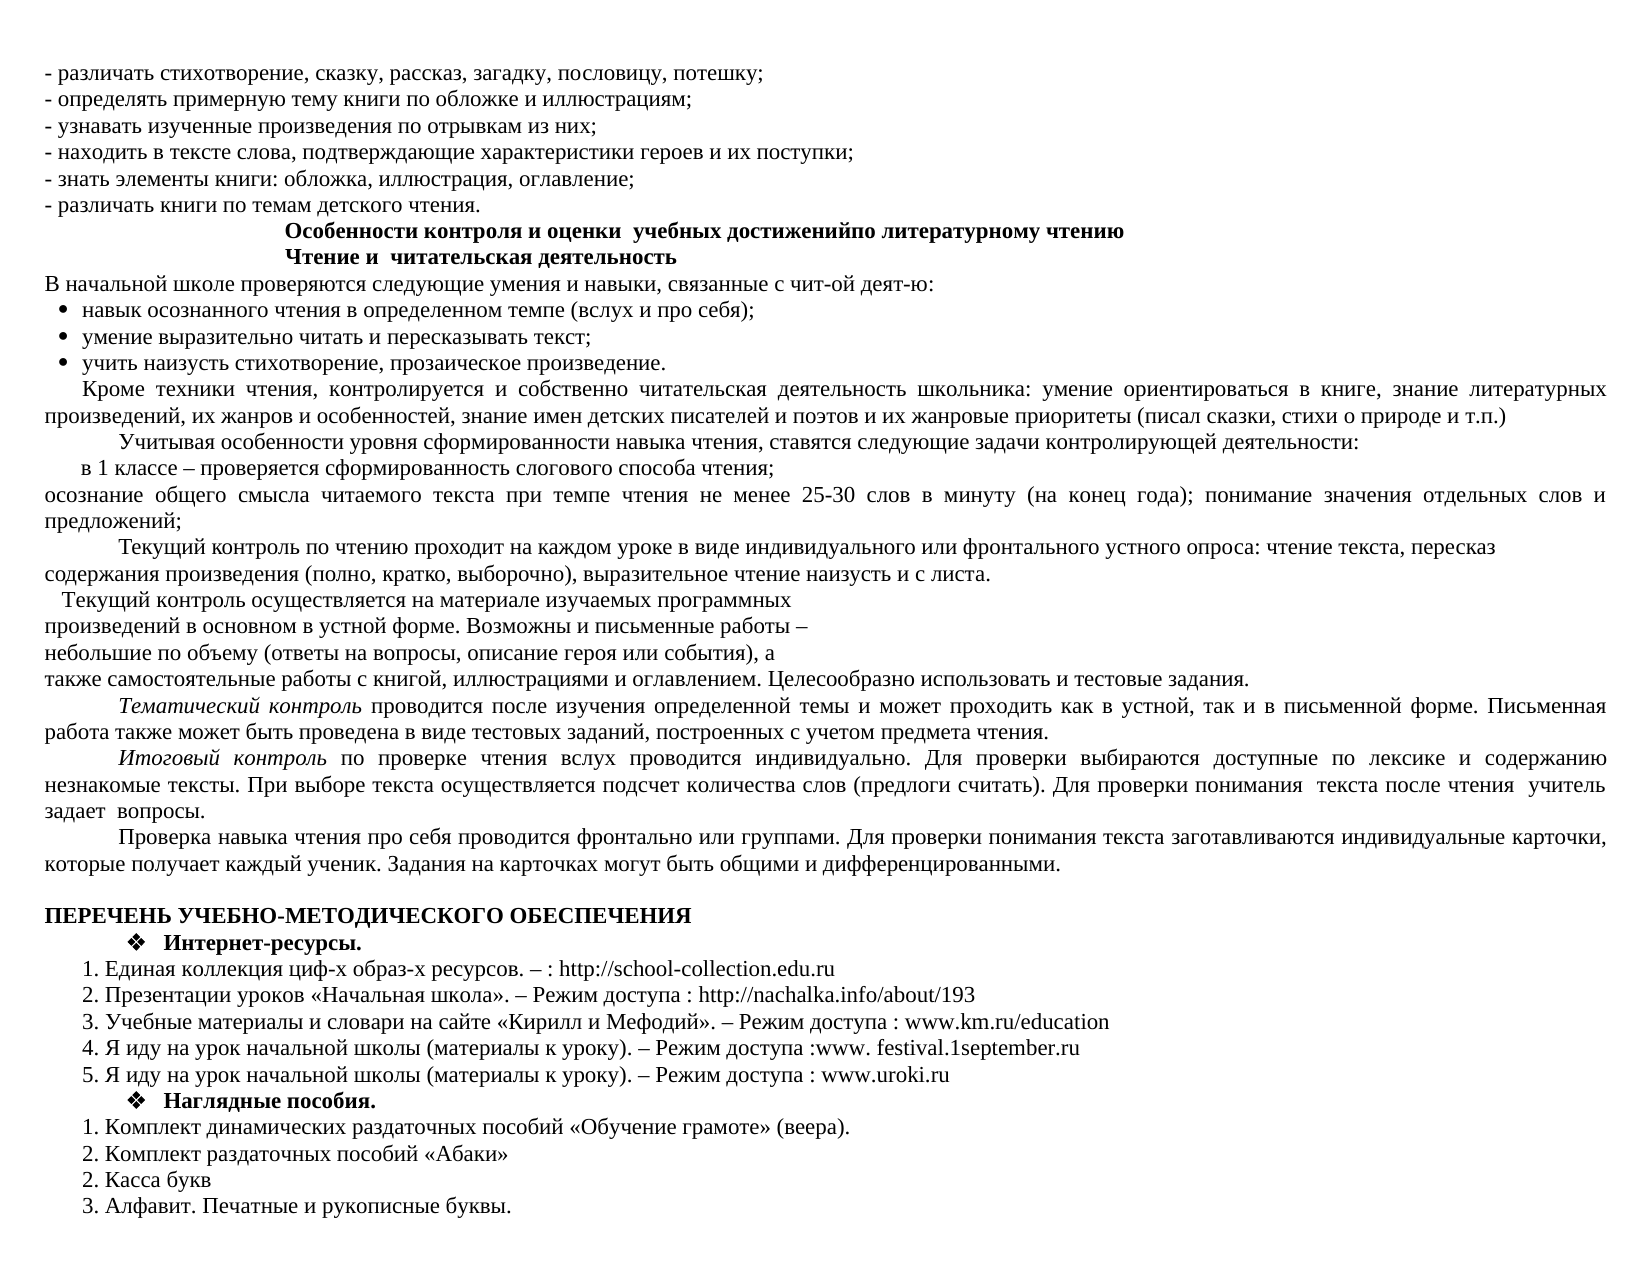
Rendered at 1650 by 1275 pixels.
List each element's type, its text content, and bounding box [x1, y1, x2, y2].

list Наглядные пособия. [126, 1087, 1609, 1113]
list умение выразительно читать и пересказывать текст; [44, 323, 1609, 349]
text в 1 классе – проверяется сформированность слогового способа чтения; [44, 454, 1609, 481]
text перечень учебно-методического обеспечения [44, 902, 1609, 929]
text 2. Комплект раздаточных пособий «Абаки» [44, 1140, 1609, 1166]
text 2. Касса букв [44, 1166, 1609, 1192]
text осознание общего смысла читаемого текста при темпе чтения не менее 25-30 слов в минуту (на конец года); понимание значения отдельных слов и предложений; [44, 481, 1609, 533]
list учить наизусть стихотворение, прозаическое произведение. [44, 349, 1609, 375]
text - различать стихотворение, сказку, рассказ, загадку, пословицу, потешку; [44, 59, 1609, 86]
text небольшие по объему (ответы на вопросы, описание героя или события), а [44, 639, 1609, 665]
text 4. Я иду на урок начальной школы (материалы к уроку). – Режим доступа :www. festival.1september.ru [44, 1034, 1609, 1061]
text Кроме техники чтения, контролируется и собственно читательская деятельность школьника: умение ориентироваться в книге, знание литературных произведений, их жанров и особенностей, знание имен детских писателей и поэтов и их жанровые приоритеты (писал сказки, стихи о природе и т.п.) [44, 375, 1609, 428]
text - определять примерную тему книги по обложке и иллюстрациям; [44, 86, 1609, 112]
text - знать элементы книги: обложка, иллюстрация, оглавление; [44, 164, 1609, 191]
text 1. Комплект динамических раздаточных пособий «Обучение грамоте» (веера). [44, 1113, 1609, 1140]
text Тематический контроль проводится после изучения определенной темы и может проходить как в устной, так и в письменной форме. Письменная работа также может быть проведена в виде тестовых заданий, построенных с учетом предмета чтения. [44, 692, 1609, 744]
text также самостоятельные работы с книгой, иллюстрациями и оглавлением. Целесообразно использовать и тестовые задания. [44, 665, 1609, 692]
text Особенности контроля и оценки учебных достиженийпо литературному чтению [44, 217, 1609, 244]
text В начальной школе проверяются следующие умения и навыки, связанные с чит-ой деят-ю: [44, 270, 1609, 296]
text 3. Алфавит. Печатные и рукописные буквы. [44, 1192, 1609, 1219]
text Чтение и читательская деятельность [44, 244, 1609, 270]
list навык осознанного чтения в определенном темпе (вслух и про себя); [44, 296, 1609, 323]
text - различать книги по темам детского чтения. [44, 191, 1609, 217]
subtitle Текущий контроль по чтению проходит на каждом уроке в виде индивидуального или фронтального устного опроса: чтение текста, пересказ содержания произведения (полно, кратко, выборочно), выразительное чтение наизусть и с листа. [44, 533, 1609, 586]
text 5. Я иду на урок начальной школы (материалы к уроку). – Режим доступа : www.uroki.ru [44, 1061, 1609, 1087]
text произведений в основном в устной форме. Возможны и письменные работы – [44, 613, 1609, 639]
text - узнавать изученные произведения по отрывкам из них; [44, 112, 1609, 138]
text Текущий контроль осуществляется на материале изучаемых программных [44, 586, 1609, 613]
list Интернет-ресурсы. [126, 929, 1609, 955]
text 3. Учебные материалы и словари на сайте «Кирилл и Мефодий». – Режим доступа : www.km.ru/education [44, 1008, 1609, 1034]
text Учитывая особенности уровня сформированности навыка чтения, ставятся следующие задачи контролирующей деятельности: [44, 428, 1609, 454]
text Проверка навыка чтения про себя проводится фронтально или группами. Для проверки понимания текста заготавливаются индивидуальные карточки, которые получает каждый ученик. Задания на карточках могут быть общими и дифференцированными. [44, 823, 1609, 876]
text Итоговый контроль по проверке чтения вслух проводится индивидуально. Для проверки выбираются доступные по лексике и содержанию незнакомые тексты. При выборе текста осуществляется подсчет количества слов (предлоги считать). Для проверки понимания текста после чтения учитель задает вопросы. [44, 744, 1609, 823]
text 1. Единая коллекция циф-х образ-х ресурсов. – : http://school-collection.edu.ru [44, 955, 1609, 982]
text - находить в тексте слова, подтверждающие характеристики героев и их поступки; [44, 138, 1609, 164]
text 2. Презентации уроков «Начальная школа». – Режим доступа : http://nachalka.info/about/193 [44, 982, 1609, 1008]
